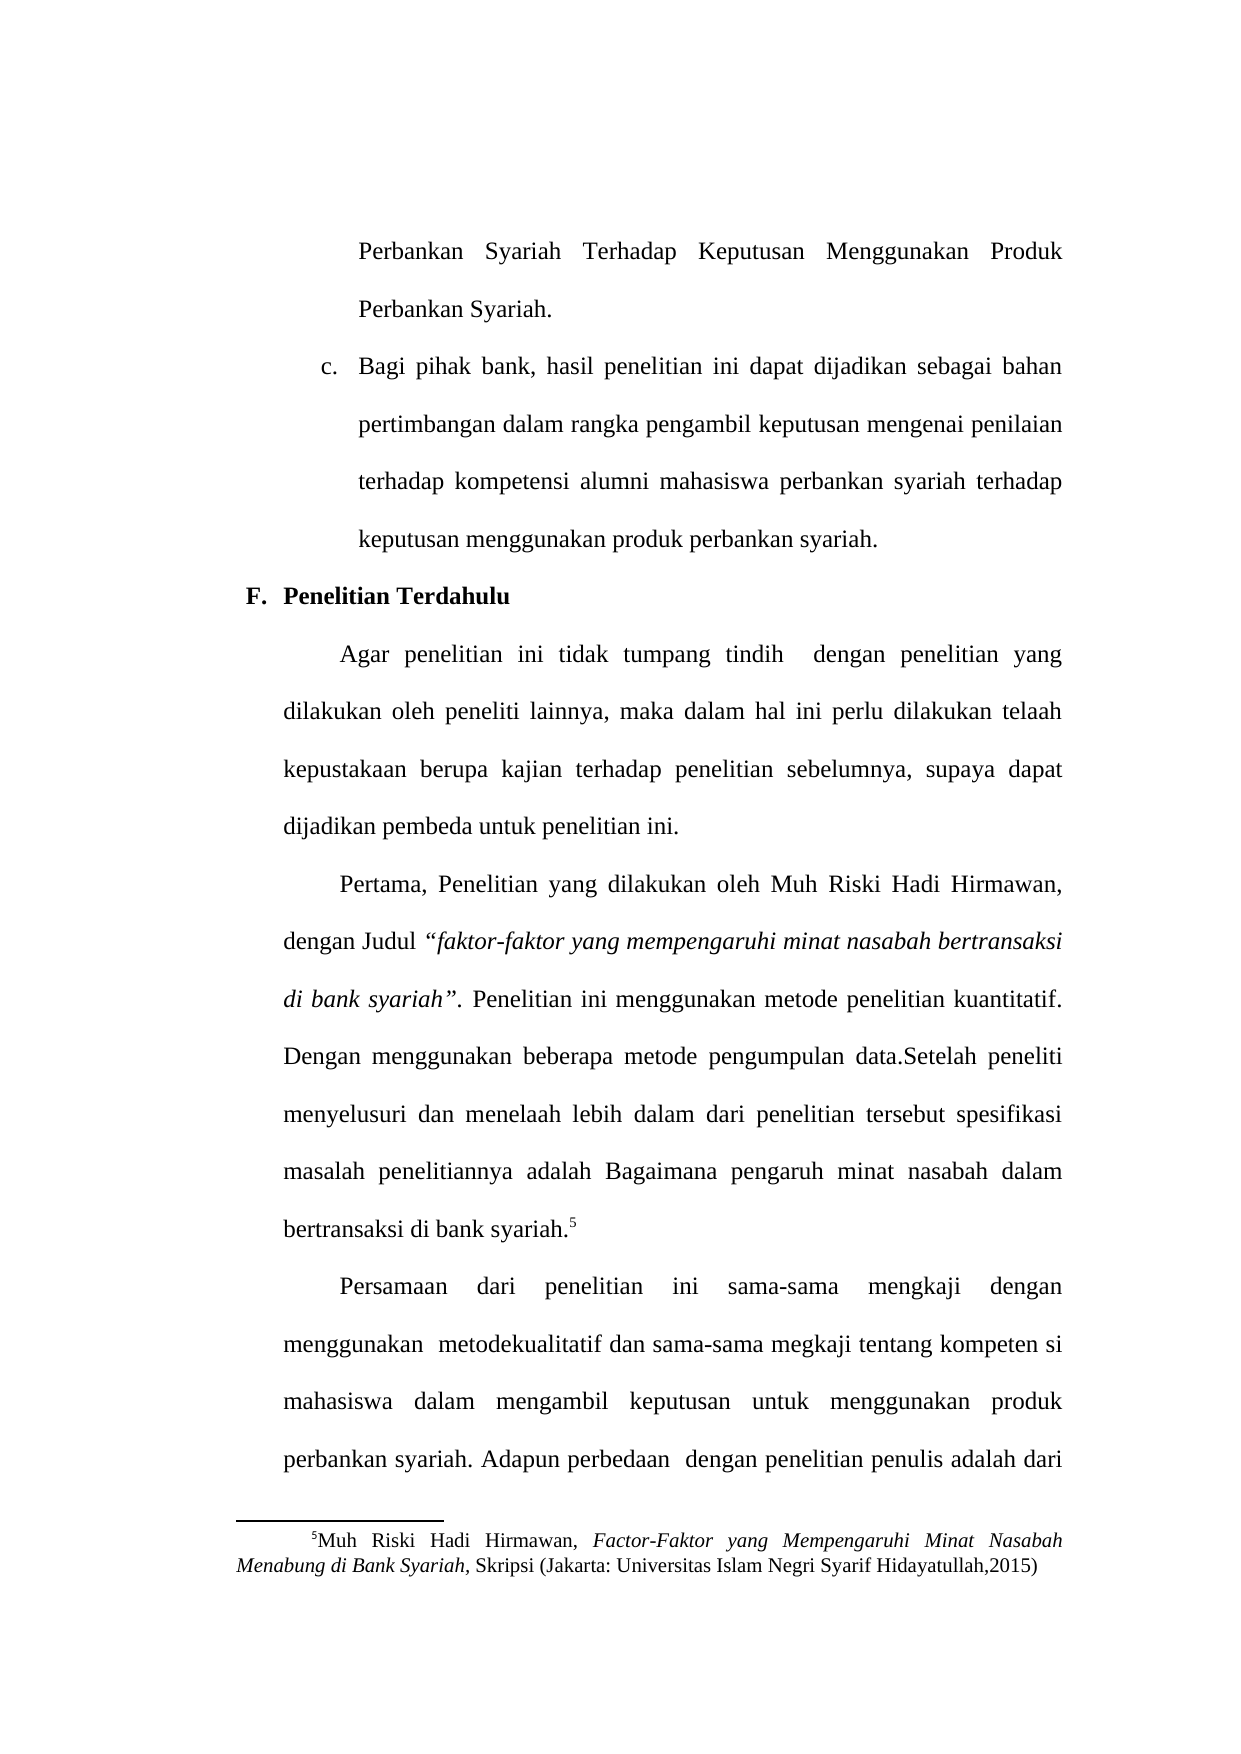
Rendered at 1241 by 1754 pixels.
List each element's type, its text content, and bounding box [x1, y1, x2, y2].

list Agar penelitian ini tidak tumpang tindih dengan penelitian yang dilakukan oleh peneliti lainnya, maka dalam hal ini perlu dilakukan telaah kepustakaan berupa kajian terhadap penelitian sebelumnya, supaya dapat dijadikan pembeda untuk penelitian ini. [283, 639, 1063, 840]
list Pertama, Penelitian yang dilakukan oleh Muh Riski Hadi Hirmawan, dengan Judul “faktor-faktor yang mempengaruhi minat nasabah bertransaksi di bank syariah”. Penelitian ini menggunakan metode penelitian kuantitatif. Dengan menggunakan beberapa metode pengumpulan data.Setelah peneliti menyelusuri dan menelaah lebih dalam dari penelitian tersebut spesifikasi masalah penelitiannya adalah Bagaimana pengaruh minat nasabah dalam bertransaksi di bank syariah. [283, 869, 1063, 1242]
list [283, 1271, 1063, 1472]
list Penelitian Terdahulu [246, 581, 1063, 610]
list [321, 236, 1063, 322]
list Bagi pihak bank, hasil penelitian ini dapat dijadikan sebagai bahan pertimbangan dalam rangka pengambil keputusan mengenai penilaian terhadap kompetensi alumni mahasiswa perbankan syariah terhadap keputusan menggunakan produk perbankan syariah. [321, 351, 1063, 552]
